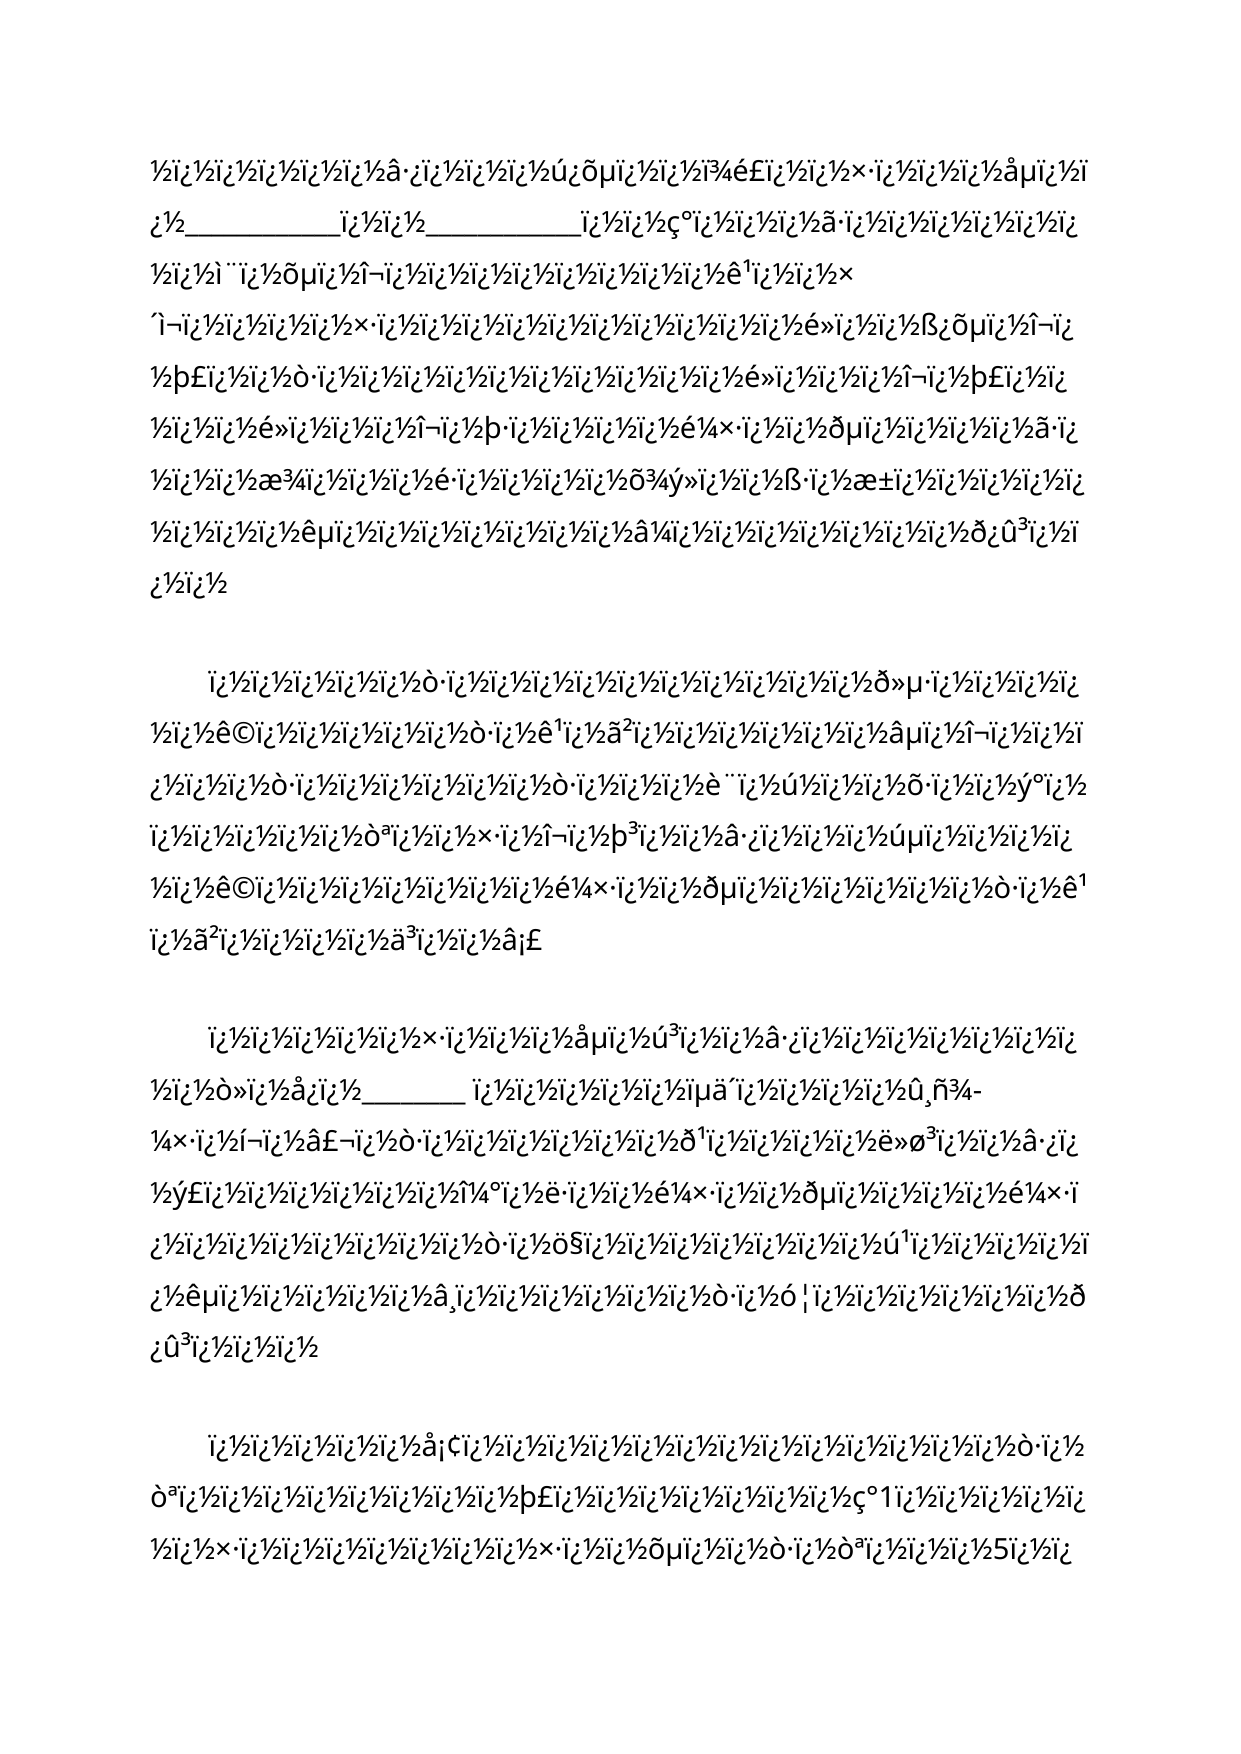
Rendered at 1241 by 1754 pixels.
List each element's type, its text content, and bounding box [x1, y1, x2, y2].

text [150, 150, 1090, 602]
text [150, 1425, 1090, 1568]
text ï¿½ï¿½ï¿½ï¿½ï¿½×·ï¿½ï¿½ï¿½åµï¿½ú³ï¿½ï¿½â·¿ï¿½ï¿½ï¿½ï¿½ï¿½ï¿½ï¿½ï¿½ò»ï¿½å¿ï¿½________ ï¿½ï¿½ï¿½ï¿½ï¿½ïµä´ï¿½ï¿½ï¿½ï¿½û¸ñ¾­¼×·ï¿½í¬ï¿½â£¬ï¿½ò·ï¿½ï¿½ï¿½ï¿½ï¿½ï¿½ð¹ï¿½ï¿½ï¿½ï¿½ë»ø³ï¿½ï¿½â·¿ï¿½ý£ï¿½ï¿½ï¿½ï¿½ï¿½ï¿½î¼°ï¿½ë·ï¿½ï¿½é¼×·ï¿½ï¿½ðµï¿½ï¿½ï¿½ï¿½é¼×·ï¿½ï¿½ï¿½ï¿½ï¿½ï¿½ï¿½ï¿½ò·ï¿½ö§ï¿½ï¿½ï¿½ï¿½ï¿½ï¿½ï¿½ú¹ï¿½ï¿½ï¿½ï¿½ï¿½êµï¿½ï¿½ï¿½ï¿½ï¿½â¸ï¿½ï¿½ï¿½ï¿½ï¿½ï¿½ò·ï¿½ó¦ï¿½ï¿½ï¿½ï¿½ï¿½ï¿½ð¿û³ï¿½ï¿½ï¿½ [150, 1017, 1090, 1366]
text ï¿½ï¿½ï¿½ï¿½ï¿½ò·ï¿½ï¿½ï¿½ï¿½ï¿½ï¿½ï¿½ï¿½ï¿½ï¿½ð»µ·ï¿½ï¿½ï¿½ï¿½ï¿½ê©ï¿½ï¿½ï¿½ï¿½ï¿½ò·ï¿½ê¹ï¿½ã²ï¿½ï¿½ï¿½ï¿½ï¿½ï¿½âµï¿½î¬ï¿½ï¿½ï¿½ï¿½ï¿½ò·ï¿½ï¿½ï¿½ï¿½ï¿½ï¿½ò·ï¿½ï¿½ï¿½è¨ï¿½ú½ï¿½ï¿½õ·ï¿½ï¿½ý°ï¿½ï¿½ï¿½ï¿½ï¿½ï¿½òªï¿½ï¿½×·ï¿½î¬ï¿½þ³ï¿½ï¿½â·¿ï¿½ï¿½ï¿½úµï¿½ï¿½ï¿½ï¿½ï¿½ê©ï¿½ï¿½ï¿½ï¿½ï¿½ï¿½ï¿½é¼×·ï¿½ï¿½ðµï¿½ï¿½ï¿½ï¿½ï¿½ï¿½ò·ï¿½ê¹ï¿½ã²ï¿½ï¿½ï¿½ï¿½ä³ï¿½ï¿½â¡£ [150, 661, 1090, 958]
